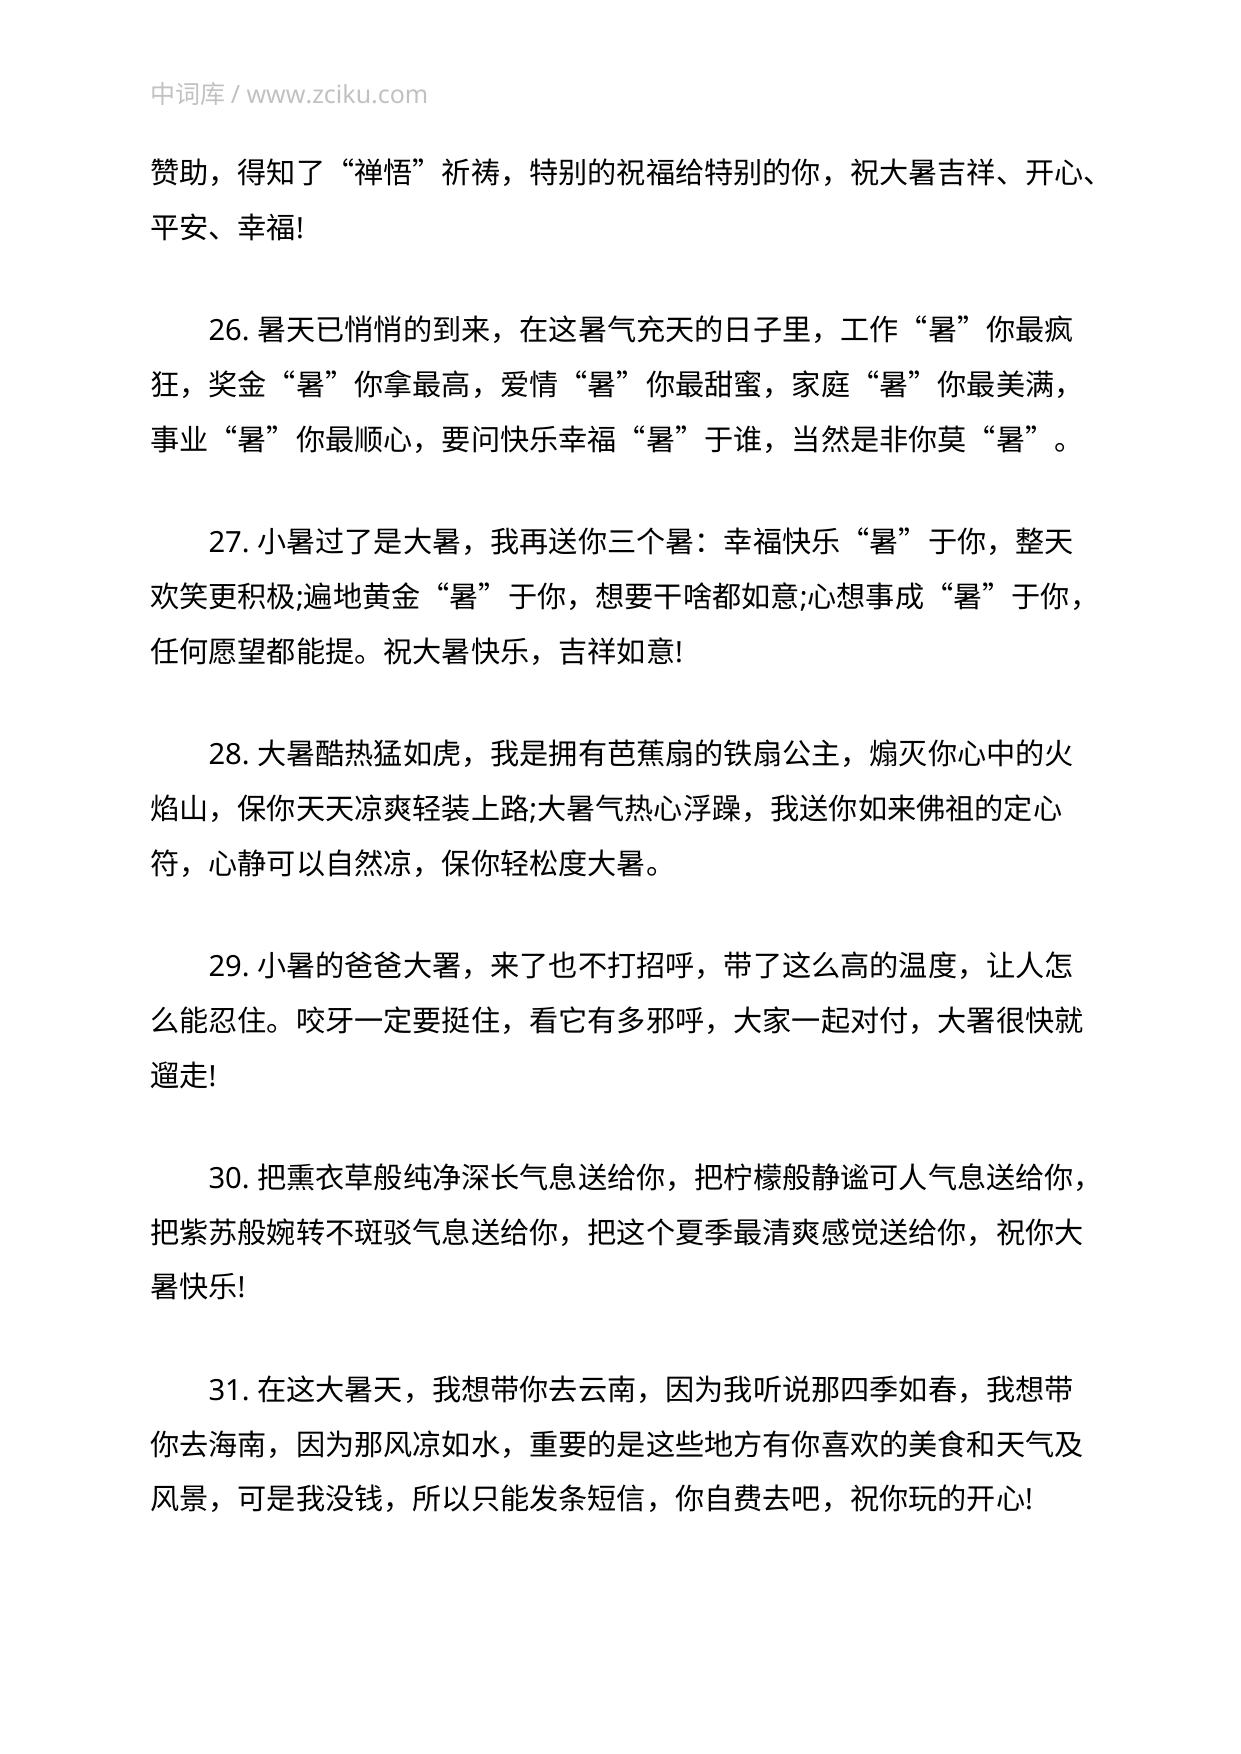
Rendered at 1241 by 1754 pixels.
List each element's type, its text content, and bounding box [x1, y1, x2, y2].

text 26. 暑天已悄悄的到来，在这暑气充天的日子里，工作“暑”你最疯狂，奖金“暑”你拿最高，爱情“暑”你最甜蜜，家庭“暑”你最美满，事业“暑”你最顺心，要问快乐幸福“暑”于谁，当然是非你莫“暑”。 [150, 307, 1090, 459]
text 28. 大暑酷热猛如虎，我是拥有芭蕉扇的铁扇公主，煽灭你心中的火焰山，保你天天凉爽轻装上路;大暑气热心浮躁，我送你如来佛祖的定心符，心静可以自然凉，保你轻松度大暑。 [150, 731, 1090, 883]
text 29. 小暑的爸爸大署，来了也不打招呼，带了这么高的温度，让人怎么能忍住。咬牙一定要挺住，看它有多邪呼，大家一起对付，大署很快就遛走! [150, 942, 1090, 1094]
text 30. 把熏衣草般纯净深长气息送给你，把柠檬般静谧可人气息送给你，把紫苏般婉转不斑驳气息送给你，把这个夏季最清爽感觉送给你，祝你大暑快乐! [150, 1154, 1090, 1306]
text 27. 小暑过了是大暑，我再送你三个暑：幸福快乐“暑”于你，整天欢笑更积极;遍地黄金“暑”于你，想要干啥都如意;心想事成“暑”于你，任何愿望都能提。祝大暑快乐，吉祥如意! [150, 518, 1090, 671]
text 31. 在这大暑天，我想带你去云南，因为我听说那四季如春，我想带你去海南，因为那风凉如水，重要的是这些地方有你喜欢的美食和天气及风景，可是我没钱，所以只能发条短信，你自费去吧，祝你玩的开心! [150, 1366, 1090, 1518]
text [150, 150, 1090, 247]
